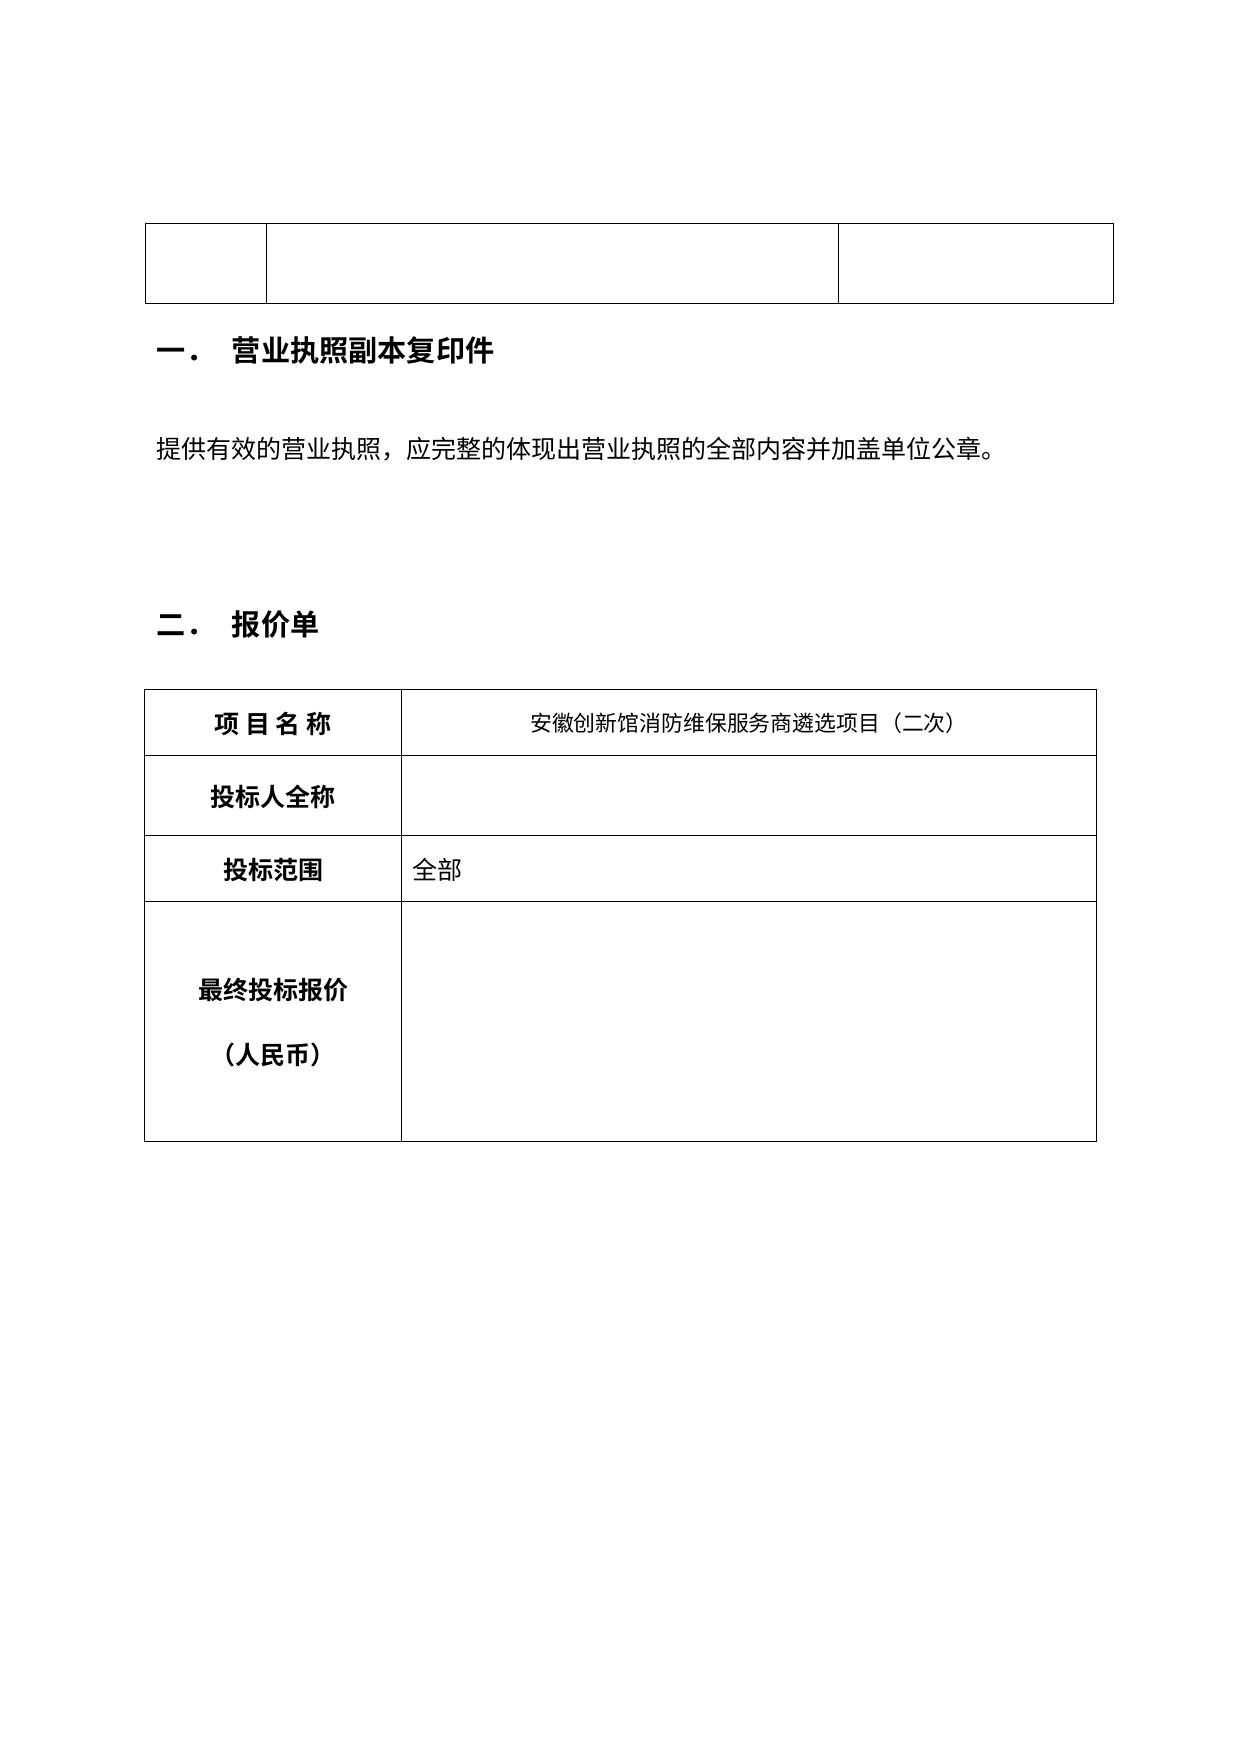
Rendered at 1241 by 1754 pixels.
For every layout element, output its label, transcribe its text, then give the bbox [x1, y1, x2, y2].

table_cell [267, 224, 838, 303]
table_cell [146, 224, 266, 303]
table_cell 投标人全称 [145, 756, 401, 835]
table_cell [839, 224, 1113, 303]
subtitle 营业执照副本复印件 [157, 316, 1084, 381]
text 提供有效的营业执照，应完整的体现出营业执照的全部内容并加盖单位公章。 [157, 415, 1084, 480]
table_cell [402, 756, 1096, 835]
table_cell 投标范围 [145, 836, 401, 901]
table_cell 全部 [402, 836, 1096, 901]
table_cell 最终投标报价 （人民币） [145, 902, 401, 1141]
table_header 安徽创新馆消防维保服务商遴选项目（二次） [402, 690, 1096, 755]
table_cell [402, 902, 1096, 1141]
table_header 项 目 名 称 [145, 690, 401, 755]
subtitle 报价单 [157, 590, 1084, 655]
